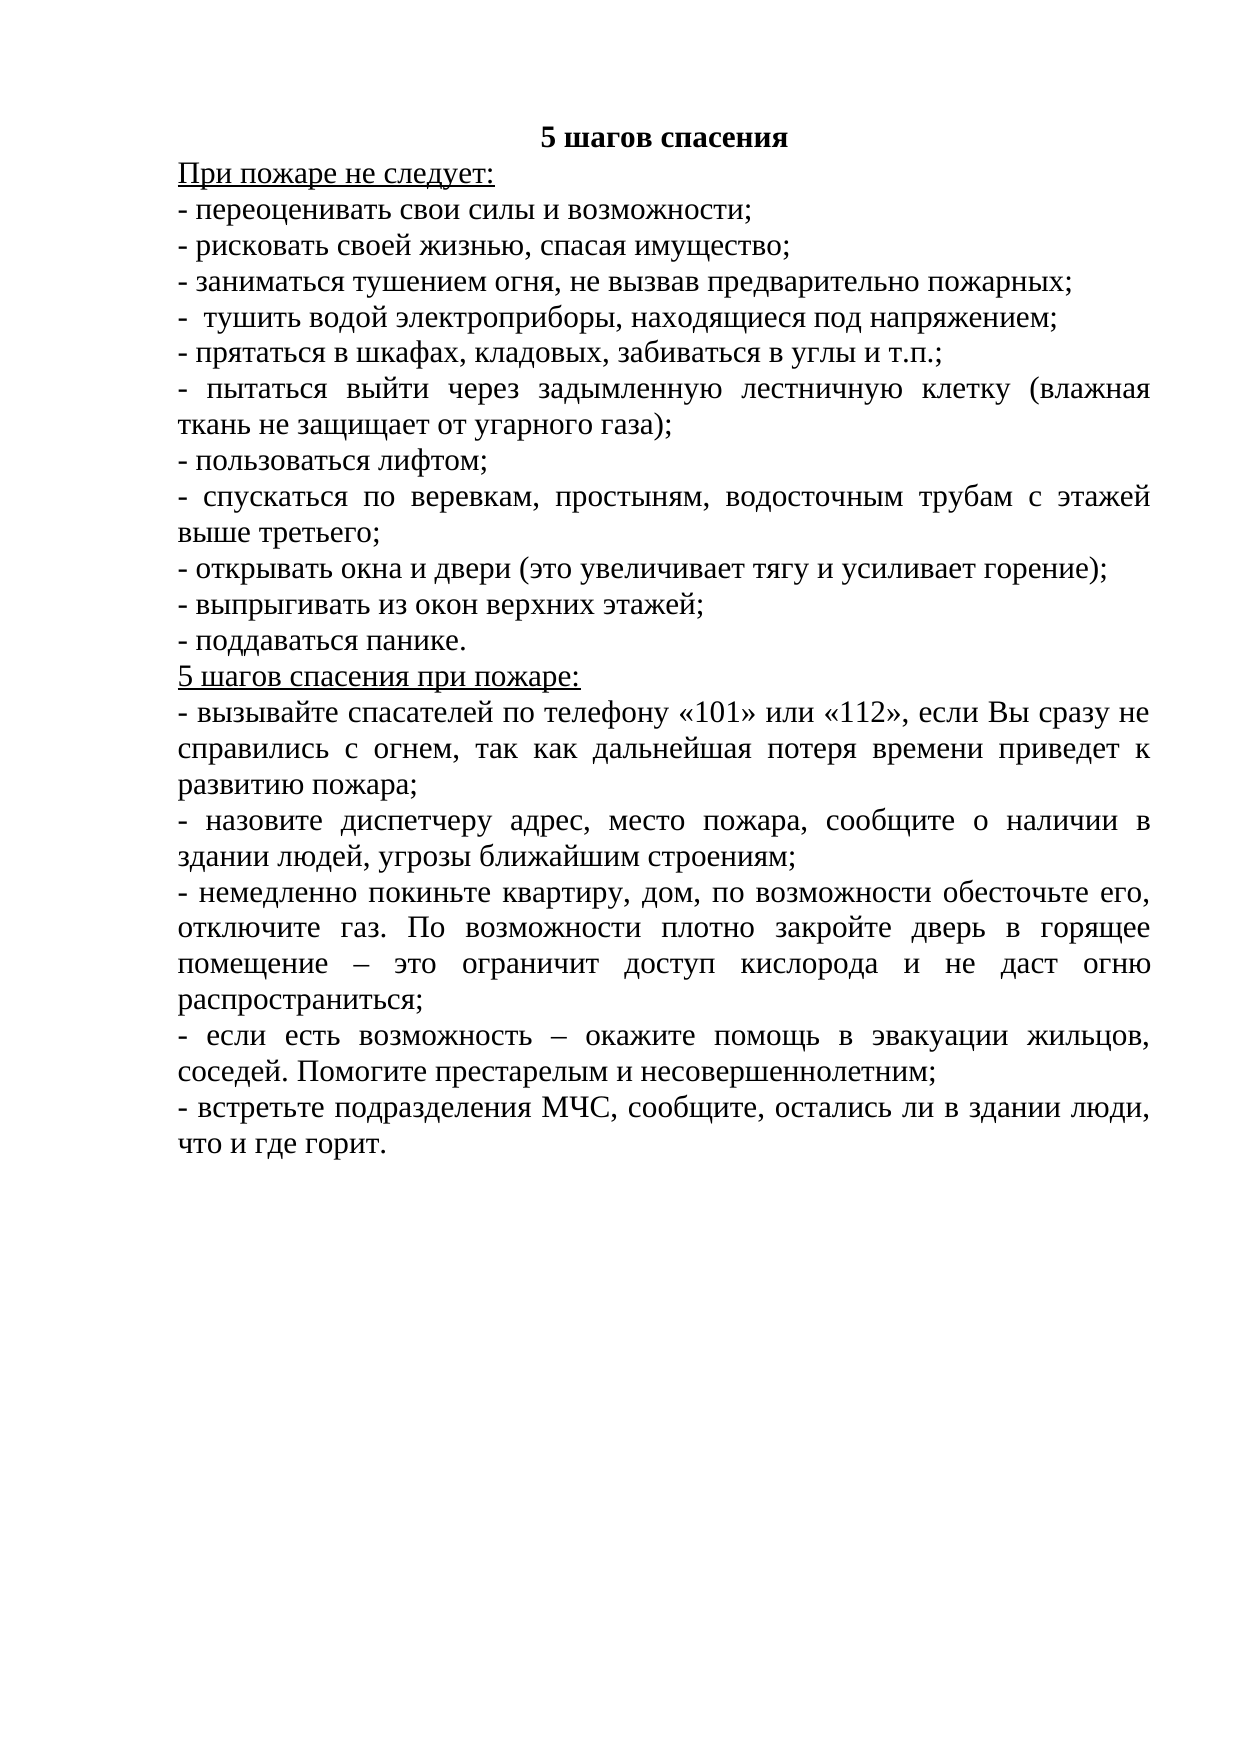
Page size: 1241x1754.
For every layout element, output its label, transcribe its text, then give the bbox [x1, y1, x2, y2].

text - поддаваться панике. [177, 621, 1152, 657]
text - если есть возможность – окажите помощь в эвакуации жильцов, соседей. Помогите престарелым и несовершеннолетним; [177, 1017, 1152, 1088]
text - переоценивать свои силы и возможности; [177, 190, 1152, 226]
text При пожаре не следует: [177, 154, 1152, 190]
text - выпрыгивать из окон верхних этажей; [177, 585, 1152, 621]
text - открывать окна и двери (это увеличивает тягу и усиливает горение); [177, 549, 1152, 585]
text - прятаться в шкафах, кладовых, забиваться в углы и т.п.; [177, 334, 1152, 370]
text - назовите диспетчеру адрес, место пожара, сообщите о наличии в здании людей, угрозы ближайшим строениям; [177, 801, 1152, 873]
text - заниматься тушением огня, не вызвав предварительно пожарных; [177, 262, 1152, 298]
text - тушить водой электроприборы, находящиеся под напряжением; [177, 298, 1152, 334]
text 5 шагов спасения при пожаре: [177, 657, 1152, 693]
text - немедленно покиньте квартиру, дом, по возможности обесточьте его, отключите газ. По возможности плотно закройте дверь в горящее помещение – это ограничит доступ кислорода и не даст огню распространиться; [177, 873, 1152, 1017]
text - спускаться по веревкам, простыням, водосточным трубам с этажей выше третьего; [177, 477, 1152, 549]
text - рисковать своей жизнью, спасая имущество; [177, 226, 1152, 262]
text 5 шагов спасения [177, 118, 1152, 154]
text - встретьте подразделения МЧС, сообщите, остались ли в здании люди, что и где горит. [177, 1088, 1152, 1160]
text - вызывайте спасателей по телефону «101» или «112», если Вы сразу не справились с огнем, так как дальнейшая потеря времени приведет к развитию пожара; [177, 693, 1152, 801]
text - пытаться выйти через задымленную лестничную клетку (влажная ткань не защищает от угарного газа); [177, 370, 1152, 442]
text - пользоваться лифтом; [177, 442, 1152, 477]
